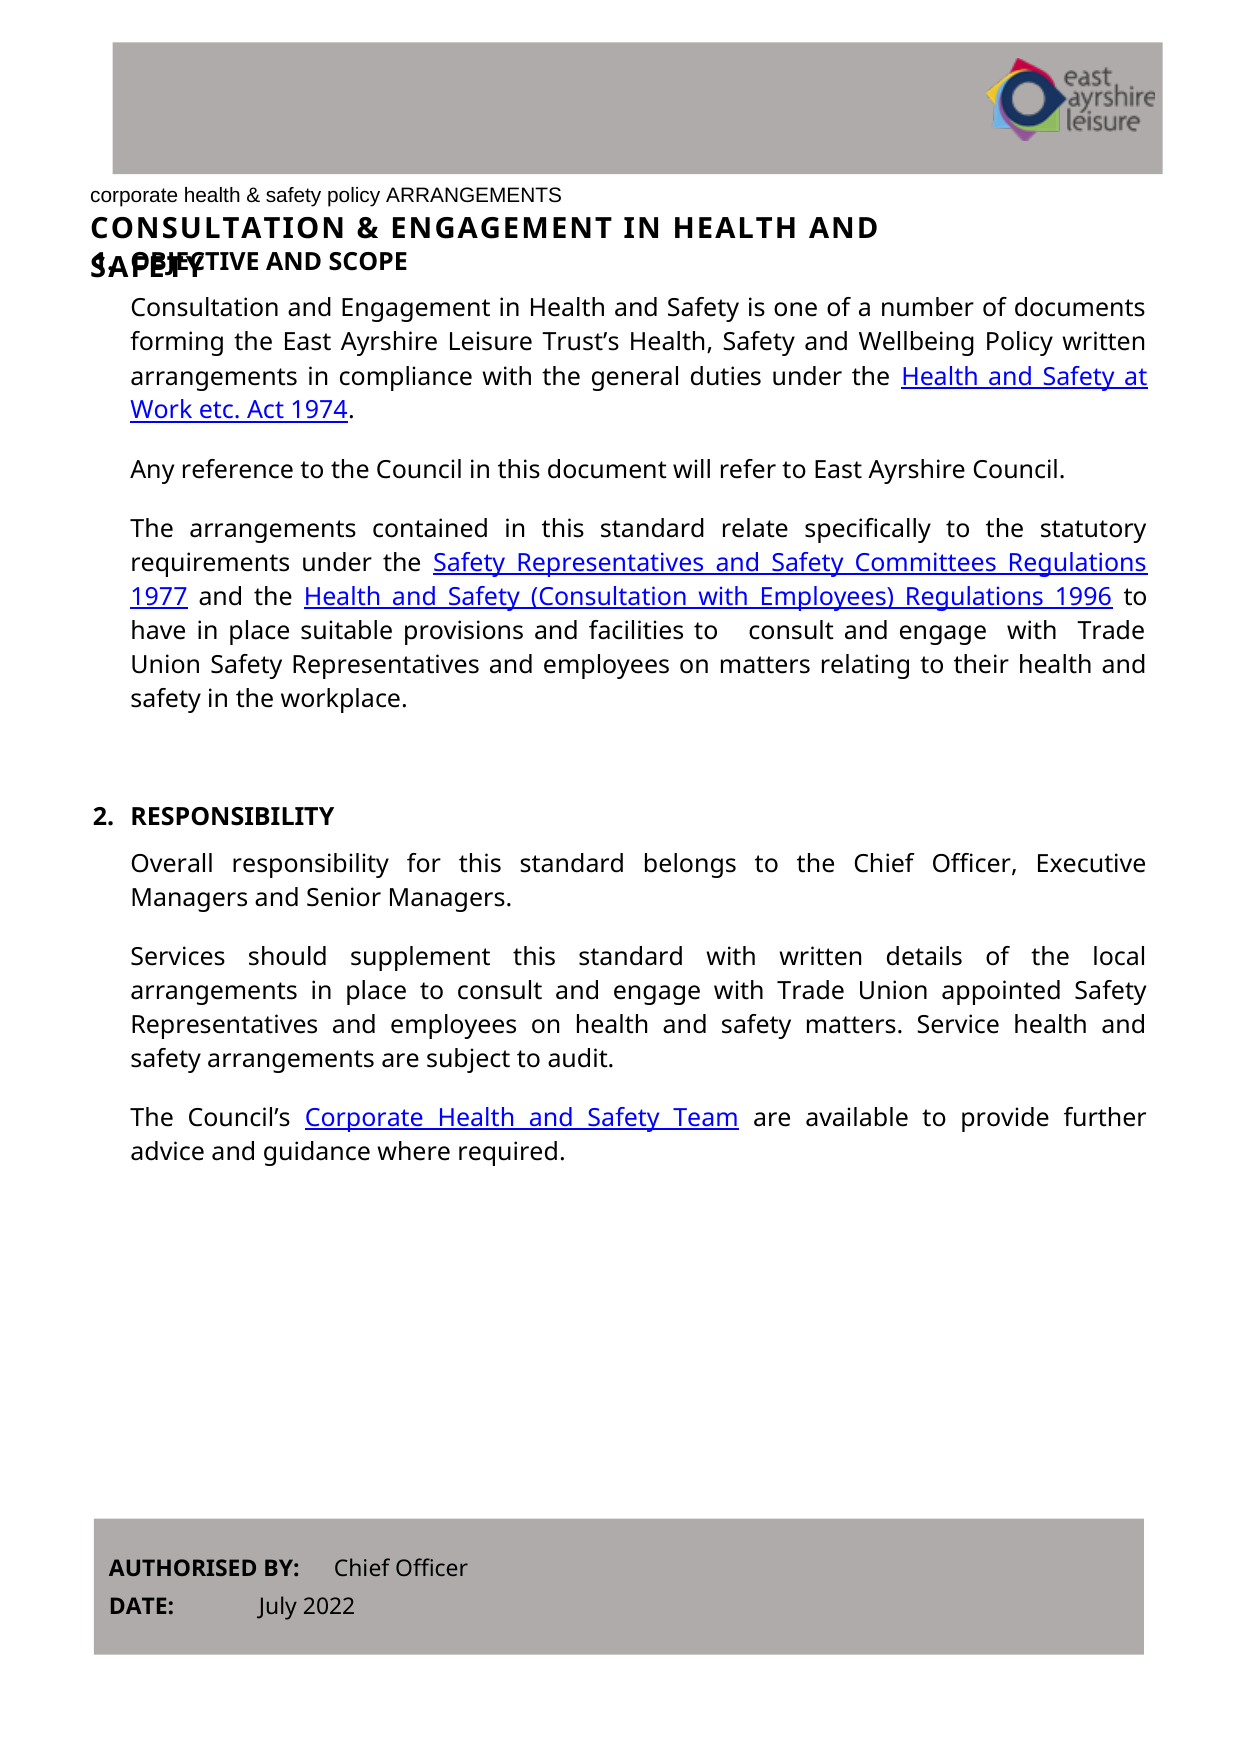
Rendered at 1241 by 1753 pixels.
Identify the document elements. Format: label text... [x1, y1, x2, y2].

text Any reference to the Council in this document will refer to East Ayrshire Council. [130, 451, 1147, 485]
list OBJECTIVE AND SCOPE [93, 243, 1147, 277]
text Consultation and Engagement in Health and Safety is one of a number of documents forming the East Ayrshire Leisure Trust’s Health, Safety and Wellbeing Policy written arrangements in compliance with the general duties under the Health and Safety at Work etc. Act 1974. [130, 290, 1147, 426]
text The Council’s Corporate Health and Safety Team are available to provide further advice and guidance where required. [130, 1100, 1147, 1168]
text The arrangements contained in this standard relate specifically to the statutory requirements under the Safety Representatives and Safety Committees Regulations 1977 and the Health and Safety (Consultation with Employees) Regulations 1996 to have in place suitable provisions and facilities to consult and engage with Trade Union Safety Representatives and employees on matters relating to their health and safety in the workplace. [130, 510, 1147, 715]
text Overall responsibility for this standard belongs to the Chief Officer, Executive Managers and Senior Managers. [130, 845, 1147, 913]
text Services should supplement this standard with written details of the local arrangements in place to consult and engage with Trade Union appointed Safety Representatives and employees on health and safety matters. Service health and safety arrangements are subject to audit. [130, 938, 1147, 1075]
list RESPONSIBILITY [93, 799, 1147, 833]
